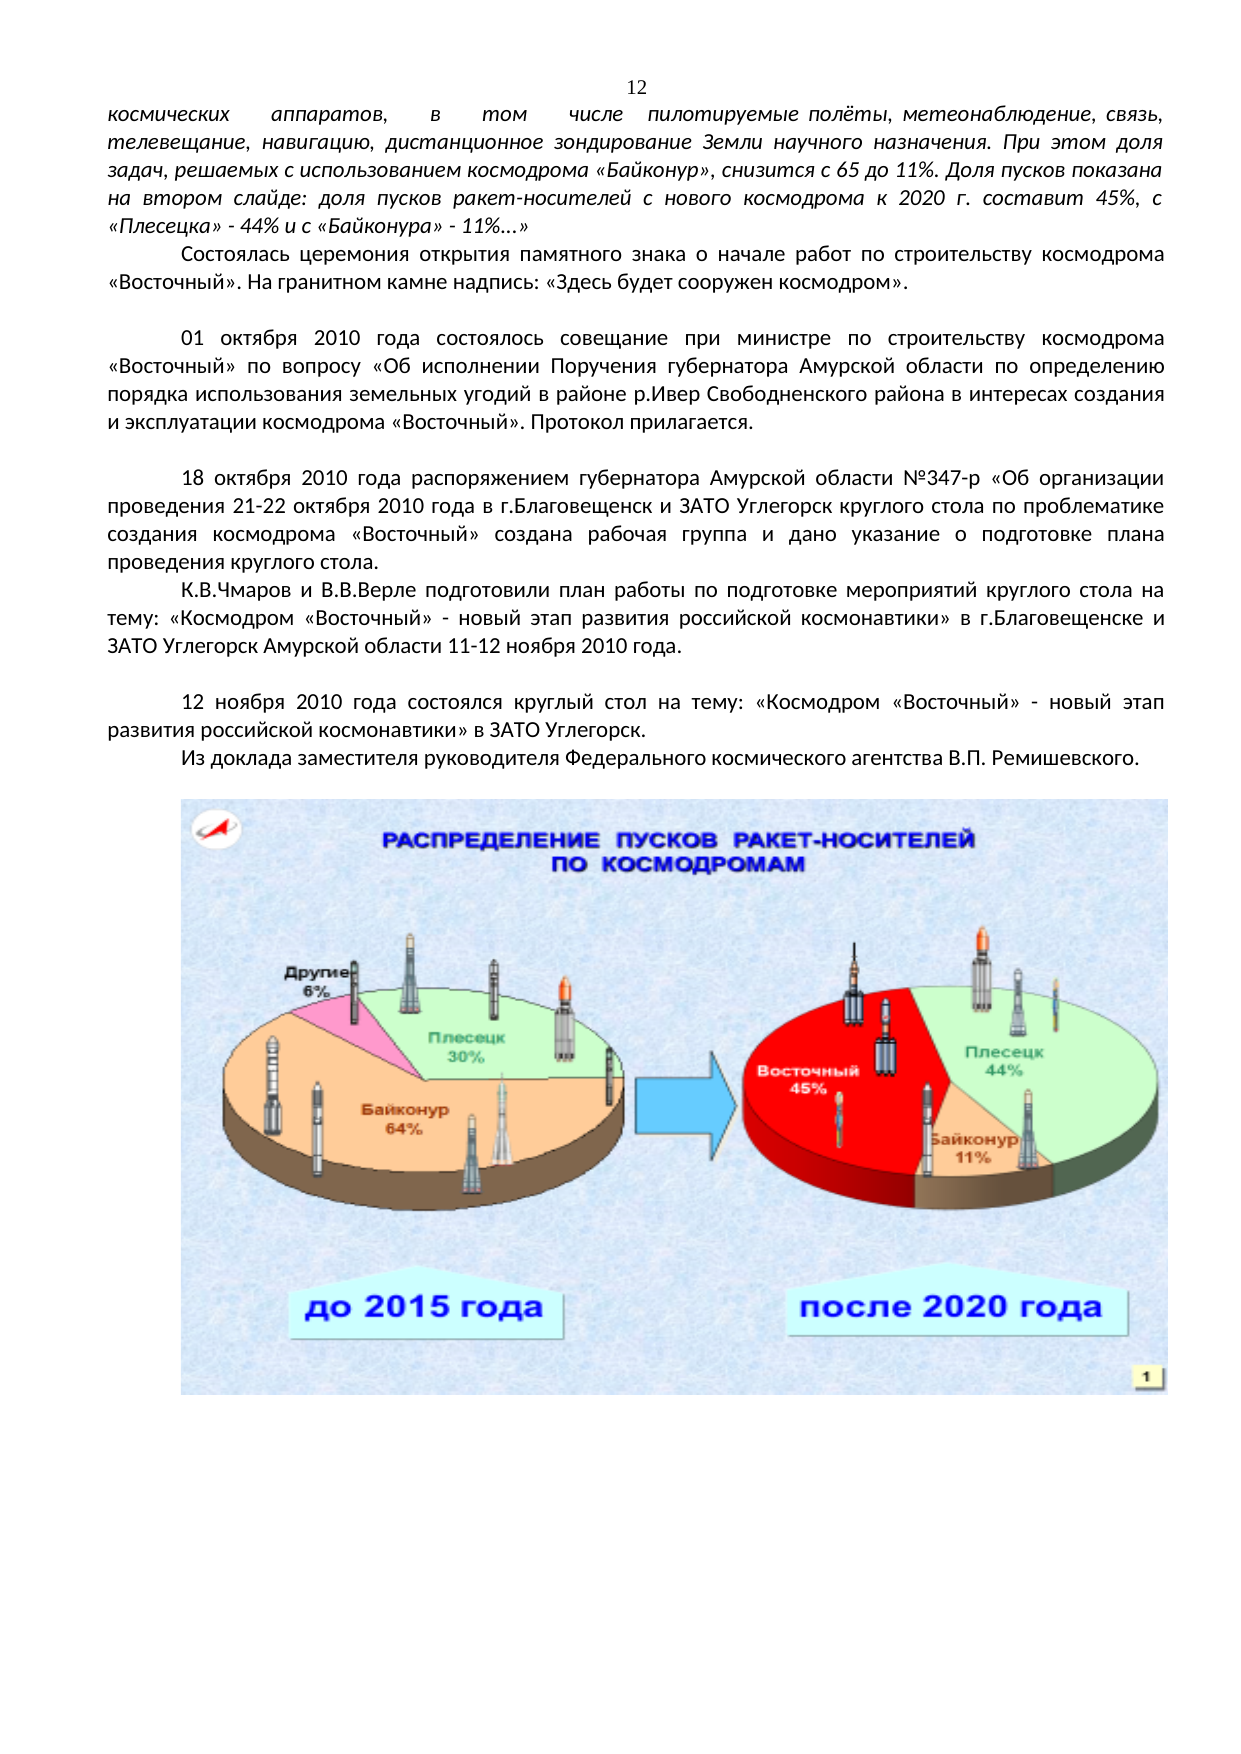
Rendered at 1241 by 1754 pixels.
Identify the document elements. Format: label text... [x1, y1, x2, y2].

text Состоялась церемония открытия памятного знака о начале работ по строительству космодрома «Восточный». На гранитном камне надпись: «Здесь будет сооружен космодром». [107, 239, 1166, 295]
text 12 ноября 2010 года состоялся круглый стол на тему: «Космодром «Восточный» - новый этап развития российской космонавтики» в ЗАТО Углегорск. [107, 687, 1166, 743]
text 18 октября 2010 года распоряжением губернатора Амурской области №347-р «Об организации проведения 21-22 октября 2010 года в г.Благовещенск и ЗАТО Углегорск круглого стола по проблематике создания космодрома «Восточный» создана рабочая группа и дано указание о подготовке плана проведения круглого стола. [107, 463, 1166, 575]
text Из доклада заместителя руководителя Федерального космического агентства В.П. Ремишевского. [107, 743, 1166, 772]
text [107, 99, 1166, 239]
text К.В.Чмаров и В.В.Верле подготовили план работы по подготовке мероприятий круглого стола на тему: «Космодром «Восточный» - новый этап развития российской космонавтики» в г.Благовещенске и ЗАТО Углегорск Амурской области 11-12 ноября 2010 года. [107, 575, 1166, 659]
text 01 октября 2010 года состоялось совещание при министре по строительству космодрома «Восточный» по вопросу «Об исполнении Поручения губернатора Амурской области по определению порядка использования земельных угодий в районе р.Ивер Свободненского района в интересах создания и эксплуатации космодрома «Восточный». Протокол прилагается. [107, 323, 1166, 435]
picture [180, 799, 1168, 1395]
